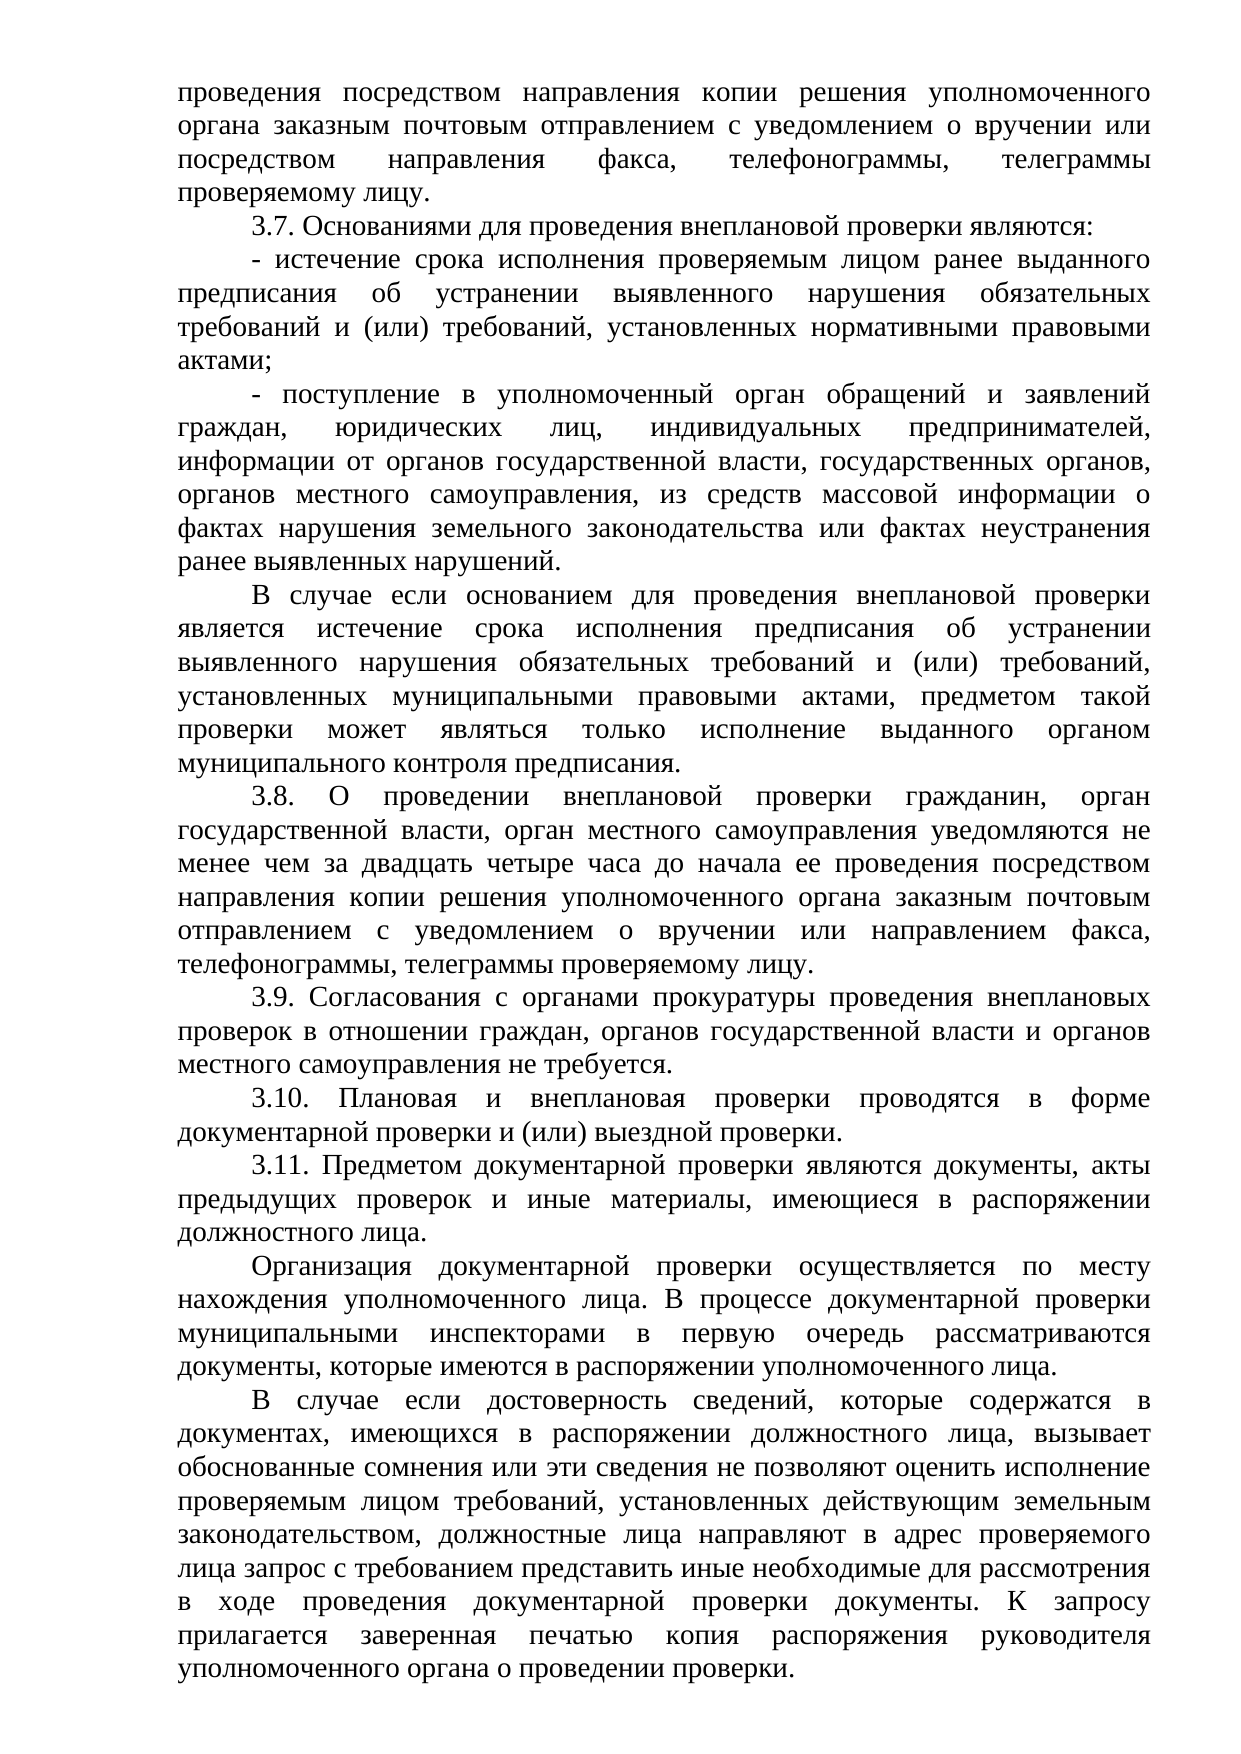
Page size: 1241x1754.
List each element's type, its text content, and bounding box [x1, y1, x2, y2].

text 3.8. О проведении внеплановой проверки гражданин, орган государственной власти, орган местного самоуправления уведомляются не менее чем за двадцать четыре часа до начала ее проведения посредством направления копии решения уполномоченного органа заказным почтовым отправлением с уведомлением о вручении или направлением факса, телефонограммы, телеграммы проверяемому лицу. [177, 778, 1152, 979]
text - истечение срока исполнения проверяемым лицом ранее выданного предписания об устранении выявленного нарушения обязательных требований и (или) требований, установленных нормативными правовыми актами; [177, 242, 1152, 376]
text Организация документарной проверки осуществляется по месту нахождения уполномоченного лица. В процессе документарной проверки муниципальными инспекторами в первую очередь рассматриваются документы, которые имеются в распоряжении уполномоченного лица. [177, 1248, 1152, 1382]
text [177, 74, 1152, 208]
text 3.10. Плановая и внеплановая проверки проводятся в форме документарной проверки и (или) выездной проверки. [177, 1080, 1152, 1147]
text 3.7. Основаниями для проведения внеплановой проверки являются: [177, 208, 1152, 242]
text - поступление в уполномоченный орган обращений и заявлений граждан, юридических лиц, индивидуальных предпринимателей, информации от органов государственной власти, государственных органов, органов местного самоуправления, из средств массовой информации о фактах нарушения земельного законодательства или фактах неустранения ранее выявленных нарушений. [177, 376, 1152, 577]
text В случае если основанием для проведения внеплановой проверки является истечение срока исполнения предписания об устранении выявленного нарушения обязательных требований и (или) требований, установленных муниципальными правовыми актами, предметом такой проверки может являться только исполнение выданного органом муниципального контроля предписания. [177, 577, 1152, 778]
text В случае если достоверность сведений, которые содержатся в документах, имеющихся в распоряжении должностного лица, вызывает обоснованные сомнения или эти сведения не позволяют оценить исполнение проверяемым лицом требований, установленных действующим земельным законодательством, должностные лица направляют в адрес проверяемого лица запрос с требованием представить иные необходимые для рассмотрения в ходе проведения документарной проверки документы. К запросу прилагается заверенная печатью копия распоряжения руководителя уполномоченного органа о проведении проверки. [177, 1382, 1152, 1684]
text 3.11. Предметом документарной проверки являются документы, акты предыдущих проверок и иные материалы, имеющиеся в распоряжении должностного лица. [177, 1147, 1152, 1248]
text 3.9. Согласования с органами прокуратуры проведения внеплановых проверок в отношении граждан, органов государственной власти и органов местного самоуправления не требуется. [177, 979, 1152, 1080]
